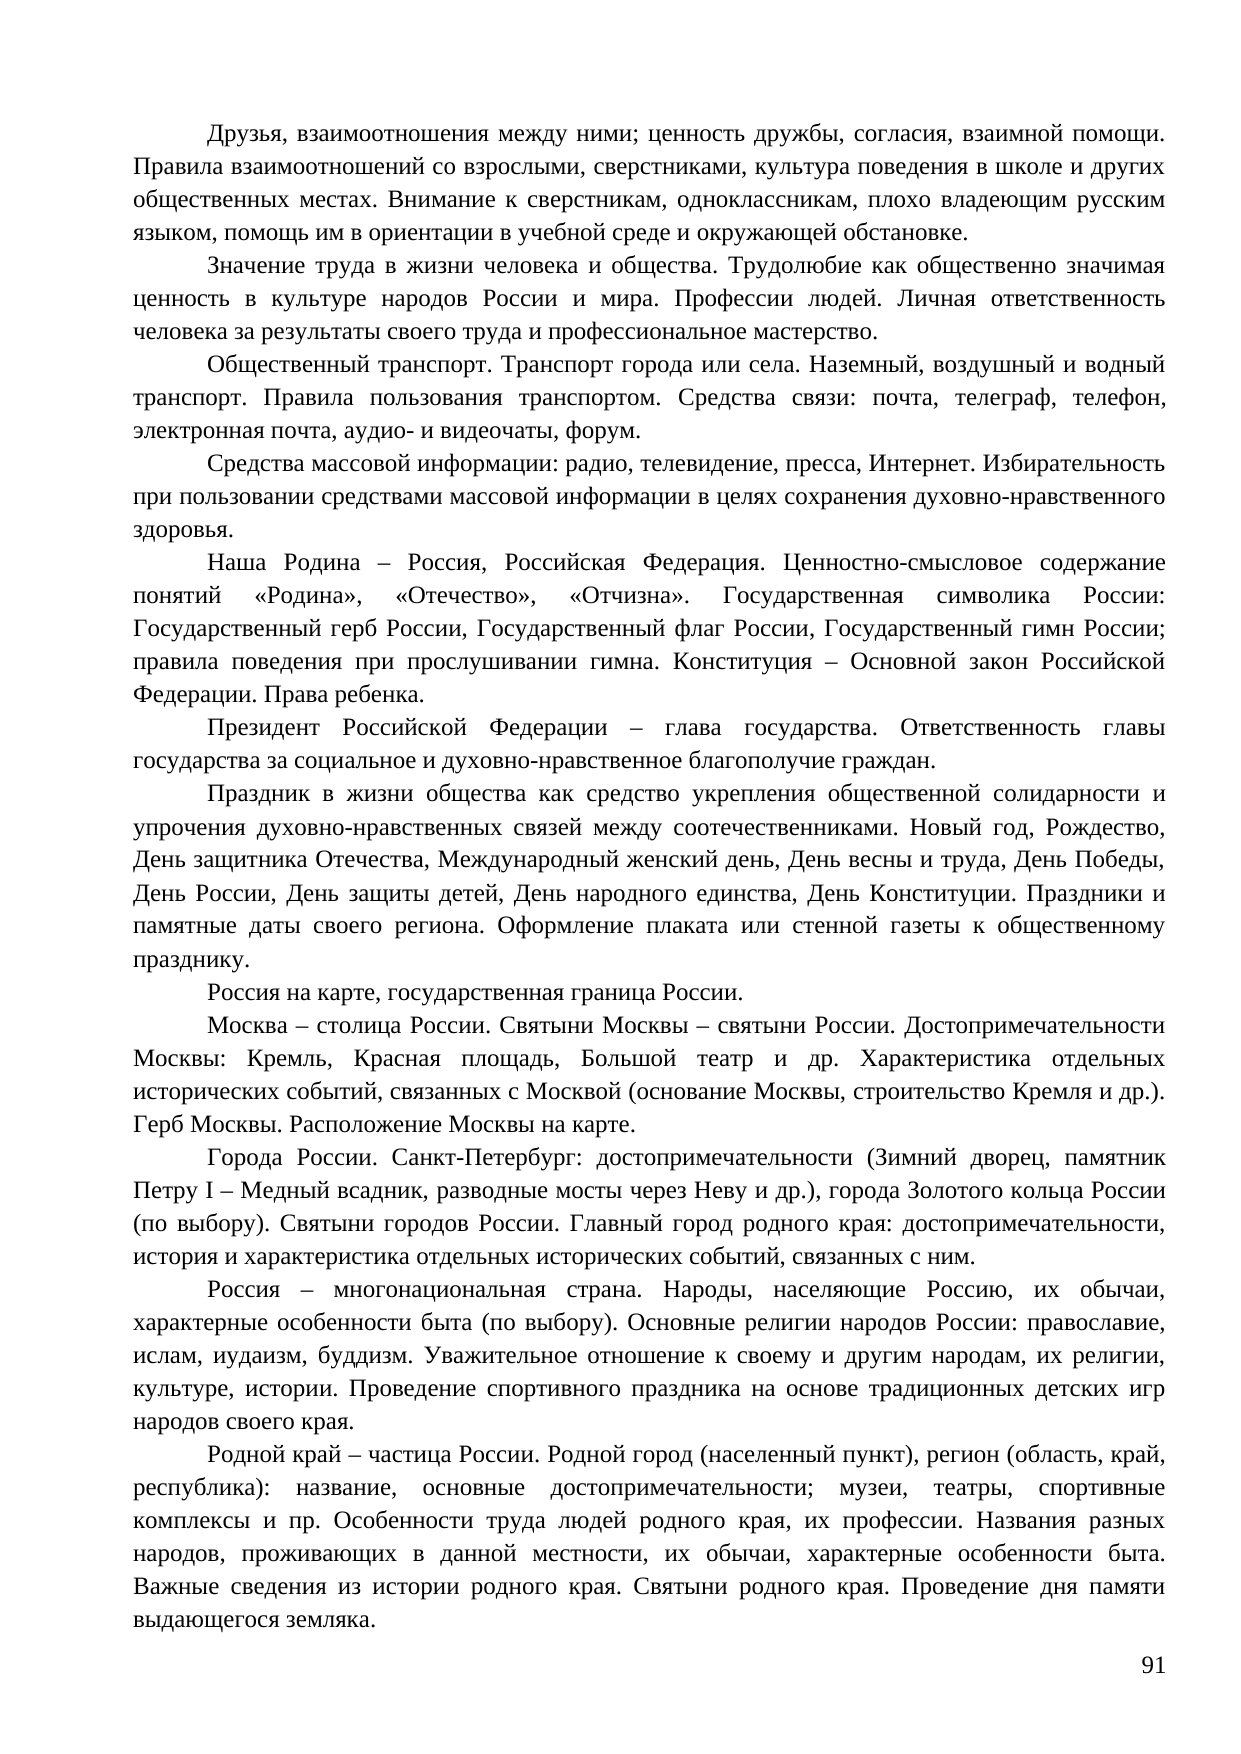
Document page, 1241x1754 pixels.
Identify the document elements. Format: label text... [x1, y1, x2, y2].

text Россия на карте, государственная граница России. [133, 977, 1167, 1005]
text Президент Российской Федерации – глава государства. Ответственность главы государства за социальное и духовно-нравственное благополучие граждан. [133, 712, 1167, 774]
text Средства массовой информации: радио, телевидение, пресса, Интернет. Избирательность при пользовании средствами массовой информации в целях сохранения духовно-нравственного здоровья. [133, 448, 1167, 543]
text Друзья, взаимоотношения между ними; ценность дружбы, согласия, взаимной помощи. Правила взаимоотношений со взрослыми, сверстниками, культура поведения в школе и других общественных местах. Внимание к сверстникам, одноклассникам, плохо владеющим русским языком, помощь им в ориентации в учебной среде и окружающей обстановке. [133, 118, 1167, 246]
text Москва – столица России. Святыни Москвы – святыни России. Достопримечательности Москвы: Кремль, Красная площадь, Большой театр и др. Характеристика отдельных исторических событий, связанных с Москвой (основание Москвы, строительство Кремля и др.). Герб Москвы. Расположение Москвы на карте. [133, 1010, 1167, 1137]
text Наша Родина – Россия, Российская Федерация. Ценностно-смысловое содержание понятий «Родина», «Отечество», «Отчизна». Государственная символика России: Государственный герб России, Государственный флаг России, Государственный гимн России; правила поведения при прослушивании гимна. Конституция – Основной закон Российской Федерации. Права ребенка. [133, 547, 1167, 708]
text Родной край – частица России. Родной город (населенный пункт), регион (область, край, республика): название, основные достопримечательности; музеи, театры, спортивные комплексы и пр. Особенности труда людей родного края, их профессии. Названия разных народов, проживающих в данной местности, их обычаи, характерные особенности быта. Важные сведения из истории родного края. Святыни родного края. Проведение дня памяти выдающегося земляка. [133, 1439, 1167, 1633]
text Праздник в жизни общества как средство укрепления общественной солидарности и упрочения духовно-нравственных связей между соотечественниками. Новый год, Рождество, День защитника Отечества, Международный женский день, День весны и труда, День Победы, День России, День защиты детей, День народного единства, День Конституции. Праздники и памятные даты своего региона. Оформление плаката или стенной газеты к общественному празднику. [133, 778, 1167, 972]
text Значение труда в жизни человека и общества. Трудолюбие как общественно значимая ценность в культуре народов России и мира. Профессии людей. Личная ответственность человека за результаты своего труда и профессиональное мастерство. [133, 250, 1167, 345]
text Города России. Санкт-Петербург: достопримечательности (Зимний дворец, памятник Петру I – Медный всадник, разводные мосты через Неву и др.), города Золотого кольца России (по выбору). Святыни городов России. Главный город родного края: достопримечательности, история и характеристика отдельных исторических событий, связанных с ним. [133, 1142, 1167, 1269]
text Общественный транспорт. Транспорт города или села. Наземный, воздушный и водный транспорт. Правила пользования транспортом. Средства связи: почта, телеграф, телефон, электронная почта, аудио- и видеочаты, форум. [133, 349, 1167, 444]
text Россия – многонациональная страна. Народы, населяющие Россию, их обычаи, характерные особенности быта (по выбору). Основные религии народов России: православие, ислам, иудаизм, буддизм. Уважительное отношение к своему и другим народам, их религии, культуре, истории. Проведение спортивного праздника на основе традиционных детских игр народов своего края. [133, 1274, 1167, 1435]
